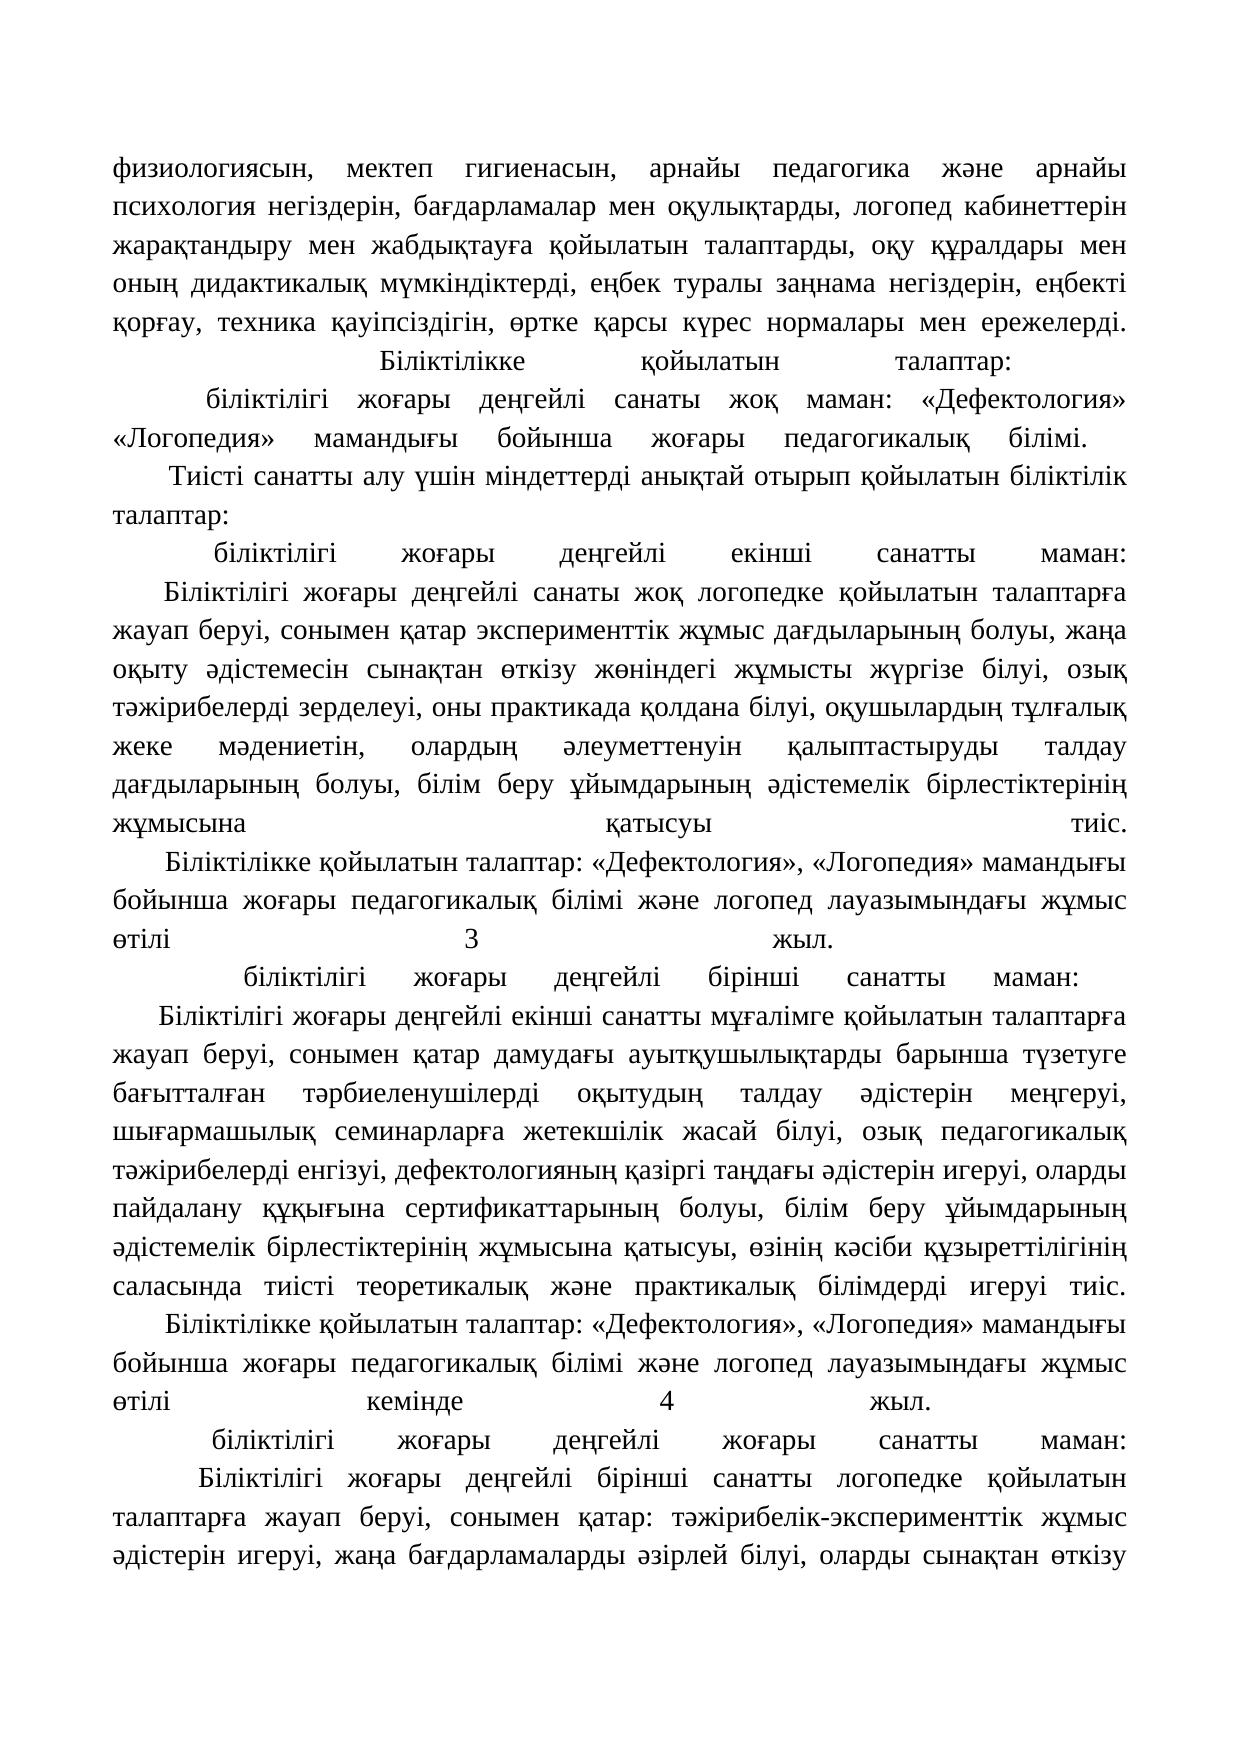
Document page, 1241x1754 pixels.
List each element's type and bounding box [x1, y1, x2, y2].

text [112, 150, 1128, 1571]
